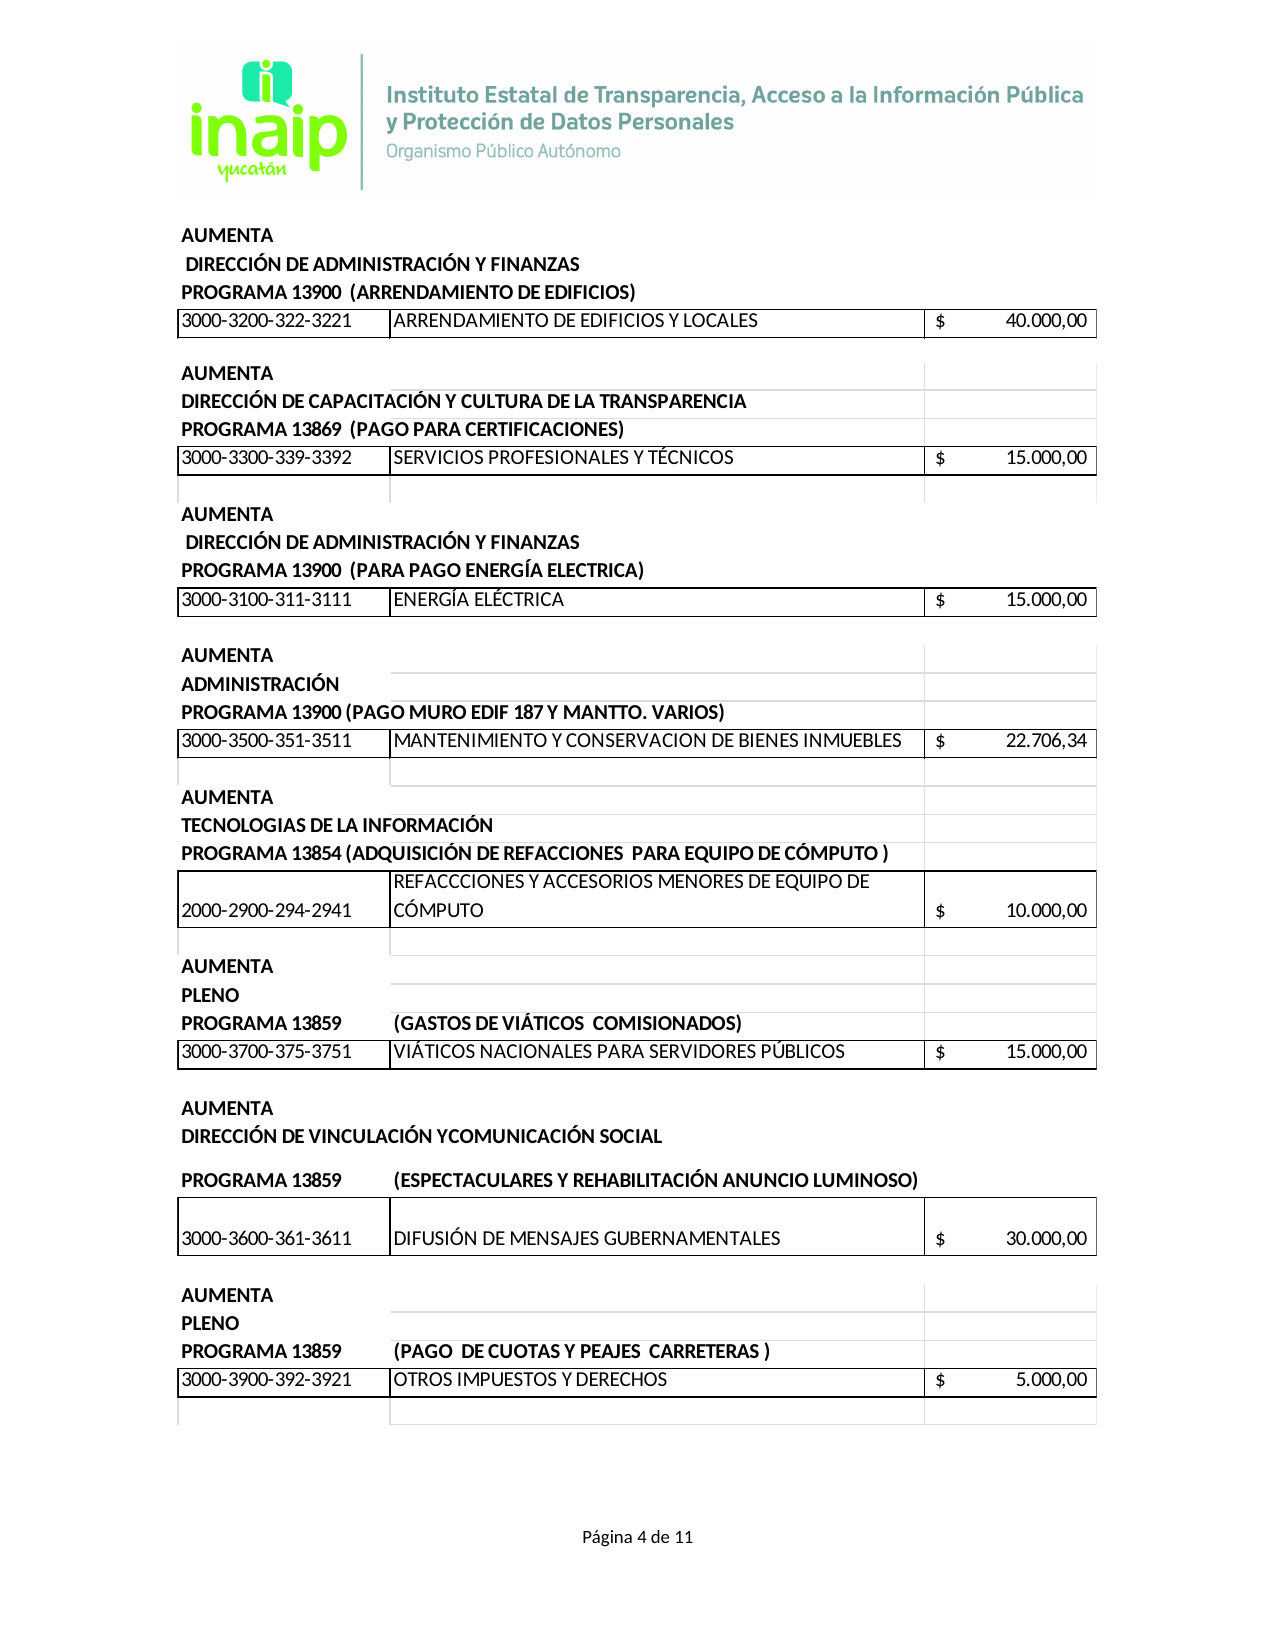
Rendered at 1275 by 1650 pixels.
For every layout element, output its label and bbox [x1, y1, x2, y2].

picture [177, 44, 1098, 200]
